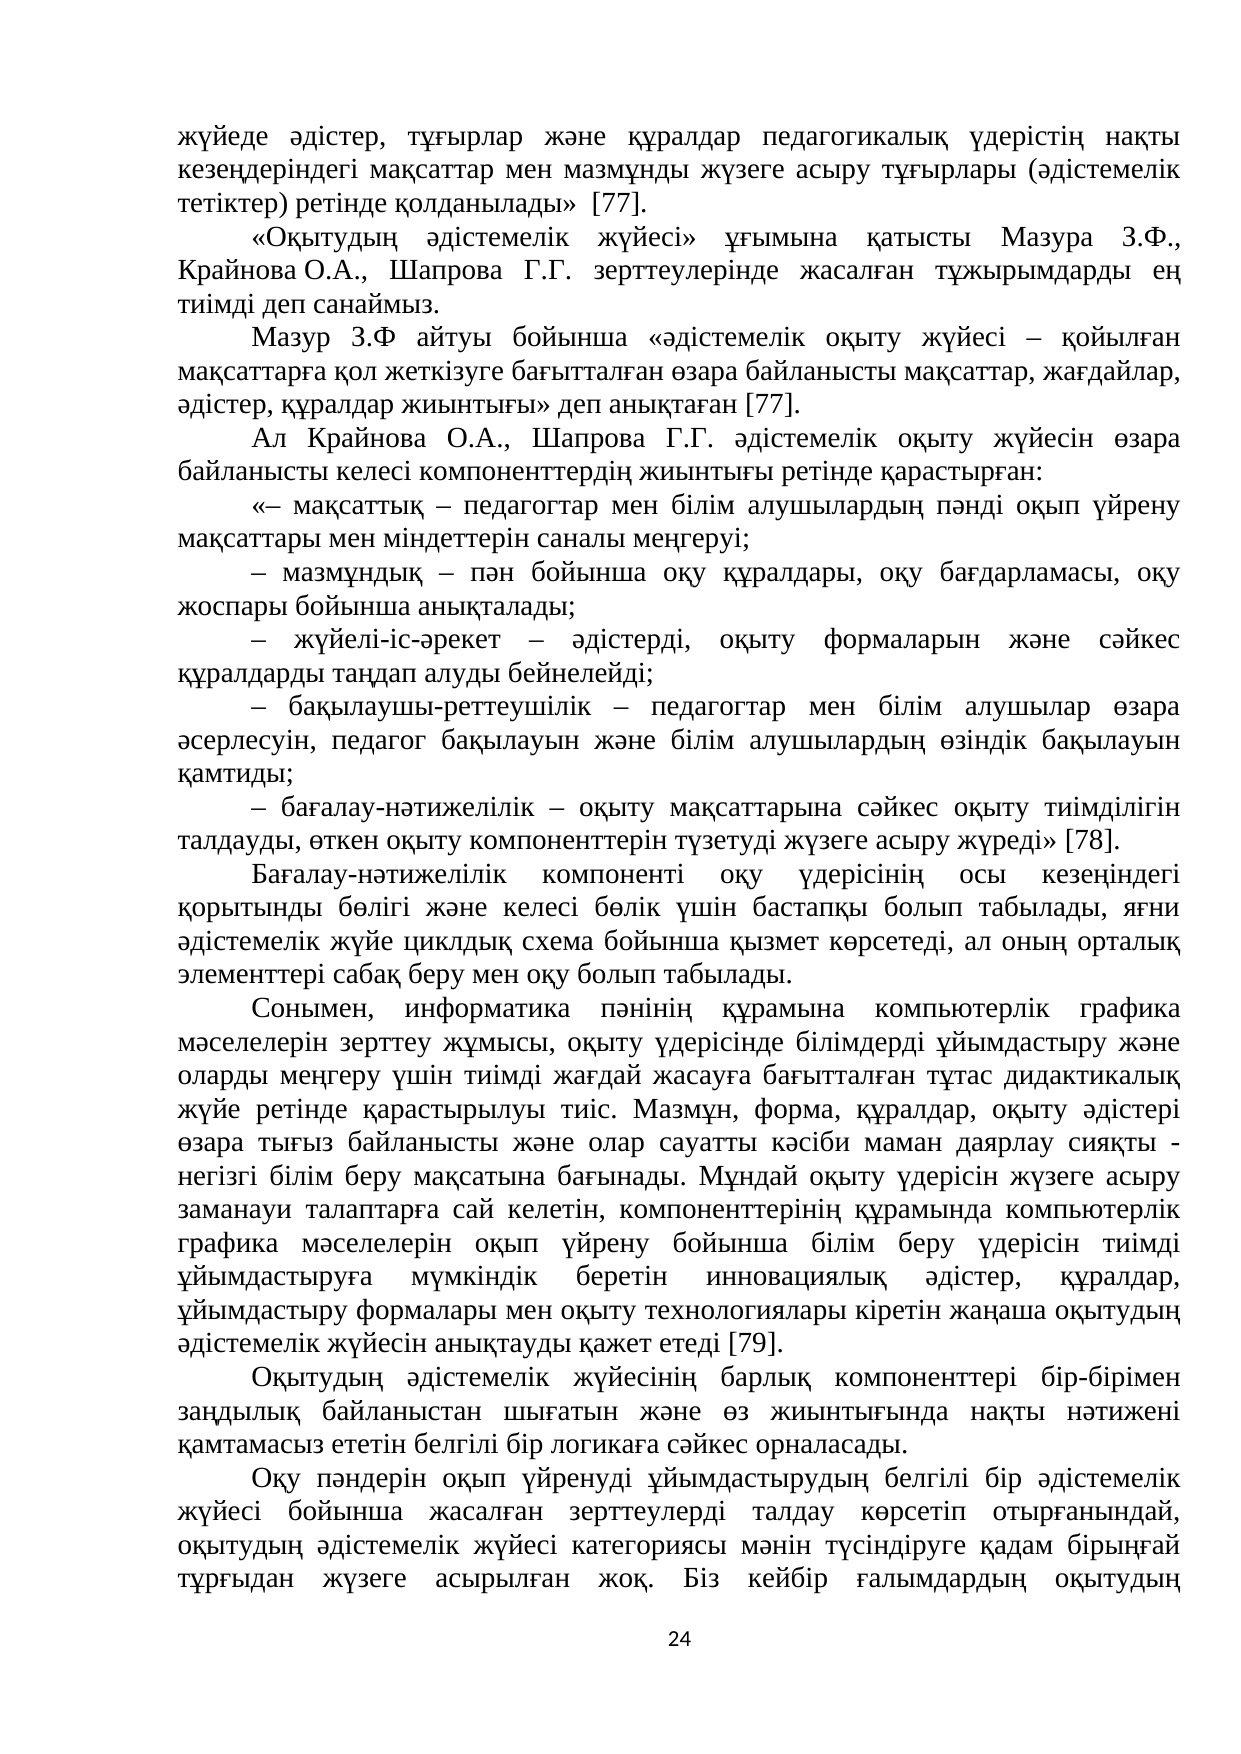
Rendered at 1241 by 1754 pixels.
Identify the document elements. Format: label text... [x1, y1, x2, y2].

text – мазмұндық – пән бойынша оқу құралдары, оқу бағдарламасы, оқу жоспары бойынша анықталады; [177, 554, 1181, 621]
text Мазур З.Ф айтуы бойынша «әдістемелік оқыту жүйесі – қойылған мақсаттарға қол жеткізуге бағытталған өзара байланысты мақсаттар, жағдайлар, әдістер, құралдар жиынтығы» деп анықтаған [77]. [177, 319, 1181, 420]
text «Оқытудың әдістемелік жүйесі» ұғымына қатысты Мазура З.Ф., Крайнова О.А., Шапрова Г.Г. зерттеулерінде жасалған тұжырымдарды ең тиімді деп санаймыз. [177, 219, 1181, 319]
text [177, 1460, 1181, 1594]
text Оқытудың әдістемелік жүйесінің барлық компоненттері бір-бірімен заңдылық байланыстан шығатын және өз жиынтығында нақты нәтижені қамтамасыз ететін белгілі бір логикаға сәйкес орналасады. [177, 1359, 1181, 1460]
text Бағалау-нәтижелілік компоненті оқу үдерісінің осы кезеңіндегі қорытынды бөлігі және келесі бөлік үшін бастапқы болып табылады, яғни әдістемелік жүйе циклдық схема бойынша қызмет көрсетеді, ал оның орталық элементтері сабақ беру мен оқу болып табылады. [177, 856, 1181, 990]
text Ал Крайнова О.А., Шапрова Г.Г. әдістемелік оқыту жүйесін өзара байланысты келесі компоненттердің жиынтығы ретінде қарастырған: [177, 420, 1181, 487]
text – бақылаушы-реттеушілік – педагогтар мен білім алушылар өзара әсерлесуін, педагог бақылауын және білім алушылардың өзіндік бақылауын қамтиды; [177, 688, 1181, 789]
text – жүйелі-іс-әрекет – әдістерді, оқыту формаларын және сәйкес құралдарды таңдап алуды бейнелейді; [177, 621, 1181, 688]
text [177, 118, 1181, 219]
text «– мақсаттық – педагогтар мен білім алушылардың пәнді оқып үйрену мақсаттары мен міндеттерін саналы меңгеруі; [177, 487, 1181, 554]
text – бағалау-нәтижелілік – оқыту мақсаттарына сәйкес оқыту тиімділігін талдауды, өткен оқыту компоненттерін түзетуді жүзеге асыру жүреді» [78]. [177, 789, 1181, 856]
text Сонымен, информатика пәнінің құрамына компьютерлік графика мәселелерін зерттеу жұмысы, оқыту үдерісінде білімдерді ұйымдастыру және оларды меңгеру үшін тиімді жағдай жасауға бағытталған тұтас дидактикалық жүйе ретінде қарастырылуы тиіс. Мазмұн, форма, құралдар, оқыту әдістері өзара тығыз байланысты және олар сауатты кәсіби маман даярлау сияқты - негізгі білім беру мақсатына бағынады. Мұндай оқыту үдерісін жүзеге асыру заманауи талаптарға сай келетін, компоненттерінің құрамында компьютерлік графика мәселелерін оқып үйрену бойынша білім беру үдерісін тиімді ұйымдастыруға мүмкіндік беретін инновациялық әдістер, құралдар, ұйымдастыру формалары мен оқыту технологиялары кіретін жаңаша оқытудың әдістемелік жүйесін анықтауды қажет етеді [79]. [177, 990, 1181, 1359]
